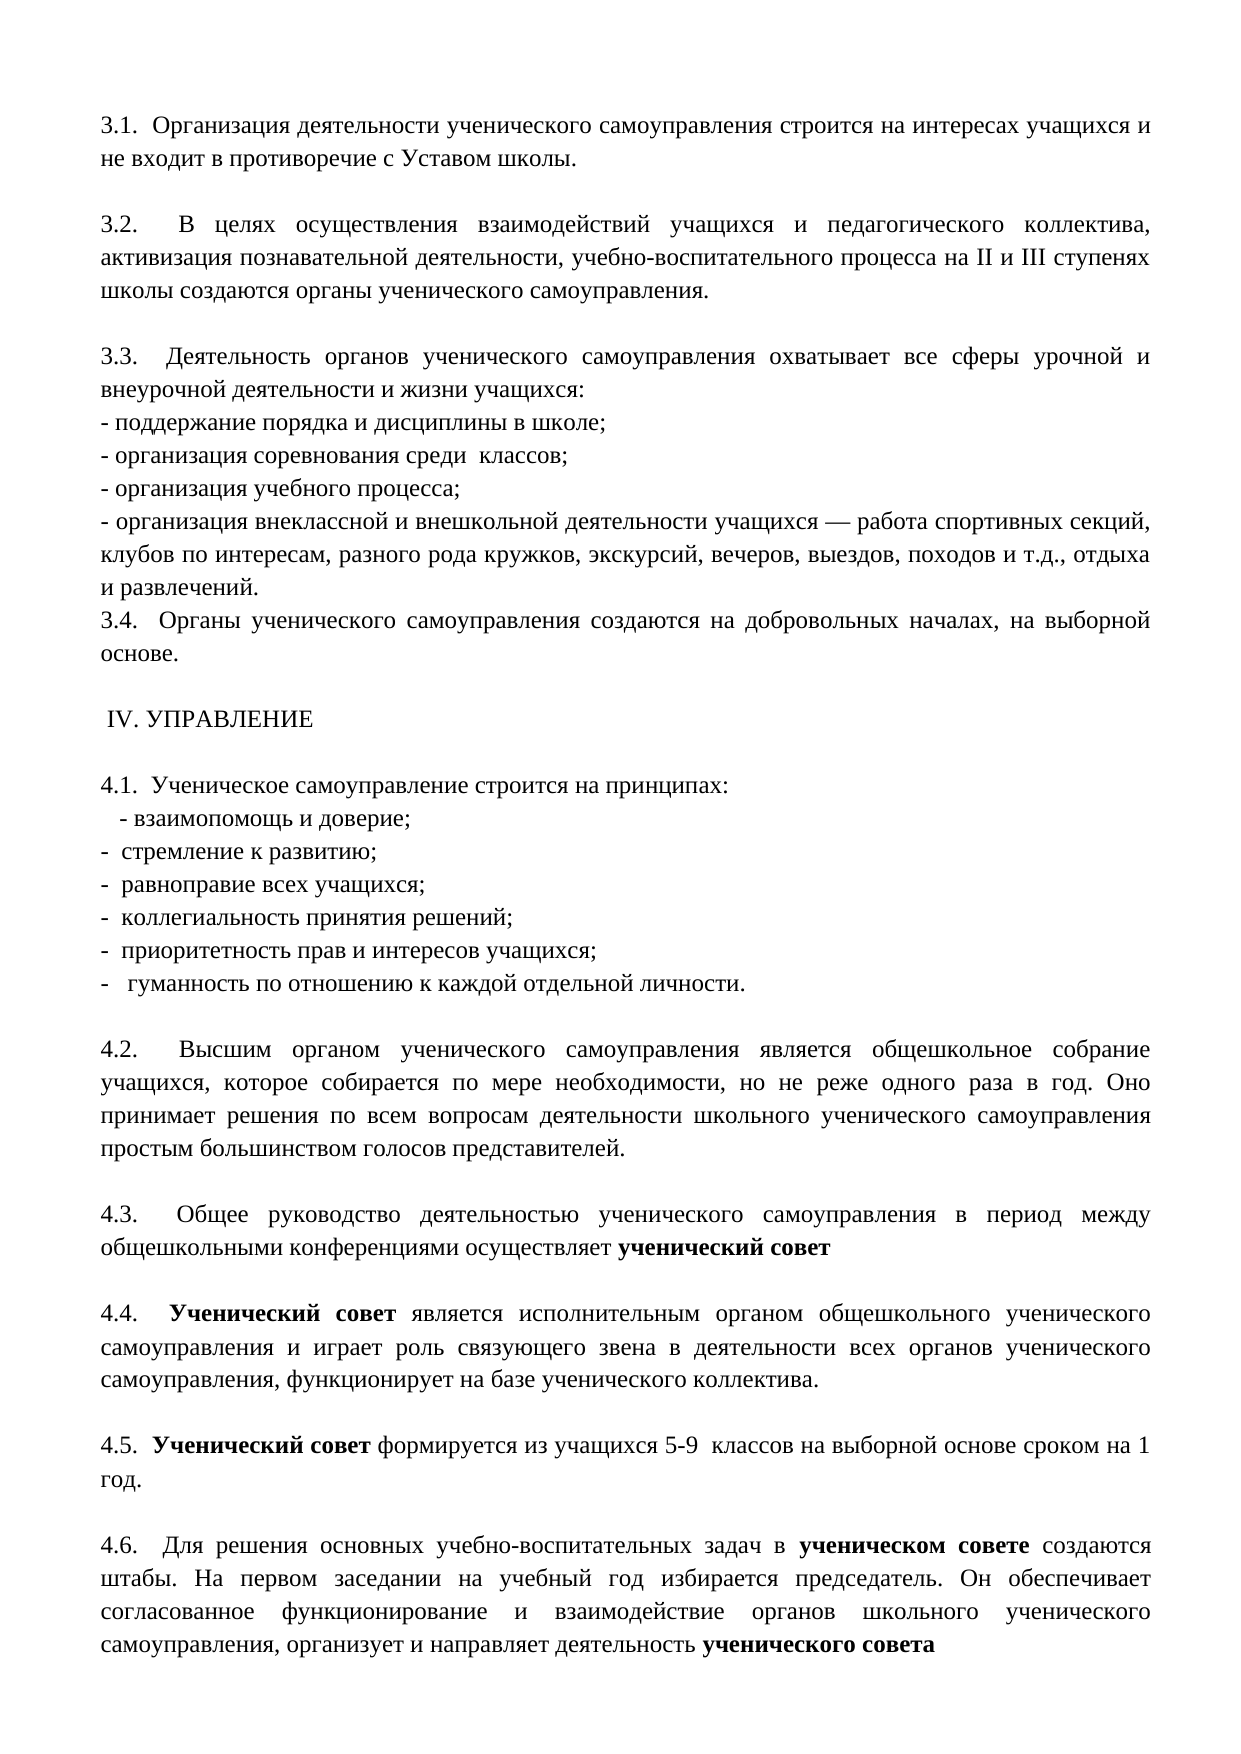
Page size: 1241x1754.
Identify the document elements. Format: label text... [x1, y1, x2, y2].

text 3.1. Организация деятельности ученического самоуправления строится на интересах учащихся и не входит в противоречие с Уставом школы. [100, 110, 1152, 172]
text 3.4. Органы ученического самоуправления создаются на добровольных началах, на выборной основе. [100, 605, 1152, 667]
text - взаимопомощь и доверие; [100, 803, 1152, 832]
text 4.6. Для решения основных учебно-воспитательных задач в ученическом совете создаются штабы. На первом заседании на учебный год избирается председатель. Он обеспечивает согласованное функционирование и взаимодействие органов школьного ученического самоуправления, организует и направляет деятельность ученического совета [100, 1530, 1152, 1657]
text - приоритетность прав и интересов учащихся; [100, 935, 1152, 964]
text 3.2. В целях осуществления взаимодействий учащихся и педагогического коллектива, активизация познавательной деятельности, учебно-воспитательного процесса на II и III ступенях школы создаются органы ученического самоуправления. [100, 209, 1152, 304]
text - равноправие всех учащихся; [100, 869, 1152, 898]
text - стремление к развитию; [100, 836, 1152, 865]
text 4.3. Общее руководство деятельностью ученического самоуправления в период между общешкольными конференциями осуществляет ученический совет [100, 1199, 1152, 1261]
text - организация учебного процесса; [100, 473, 1152, 502]
text - коллегиальность принятия решений; [100, 902, 1152, 931]
text - поддержание порядка и дисциплины в школе; [100, 407, 1152, 436]
text - организация внеклассной и внешкольной деятельности учащихся — работа спортивных секций, клубов по интересам, разного рода кружков, экскурсий, вечеров, выездов, походов и т.д., отдыха и развлечений. [100, 506, 1152, 601]
text 4.2. Высшим органом ученического самоуправления является общешкольное собрание учащихся, которое собирается по мере необходимости, но не реже одного раза в год. Оно принимает решения по всем вопросам деятельности школьного ученического самоуправления простым большинством голосов представителей. [100, 1034, 1152, 1162]
text - организация соревнования среди классов; [100, 440, 1152, 469]
text 4.1. Ученическое самоуправление строится на принципах: [100, 770, 1152, 799]
text 4.4. Ученический совет является исполнительным органом общешкольного ученического самоуправления и играет роль связующего звена в деятельности всех органов ученического самоуправления, функционирует на базе ученического коллектива. [100, 1298, 1152, 1393]
text 4.5. Ученический совет формируется из учащихся 5-9 классов на выборной основе сроком на 1 год. [100, 1431, 1152, 1492]
text - гуманность по отношению к каждой отдельной личности. [100, 968, 1152, 997]
text IV. УПРАВЛЕНИЕ [100, 704, 1152, 733]
text 3.3. Деятельность органов ученического самоуправления охватывает все сферы урочной и внеурочной деятельности и жизни учащихся: [100, 341, 1152, 403]
